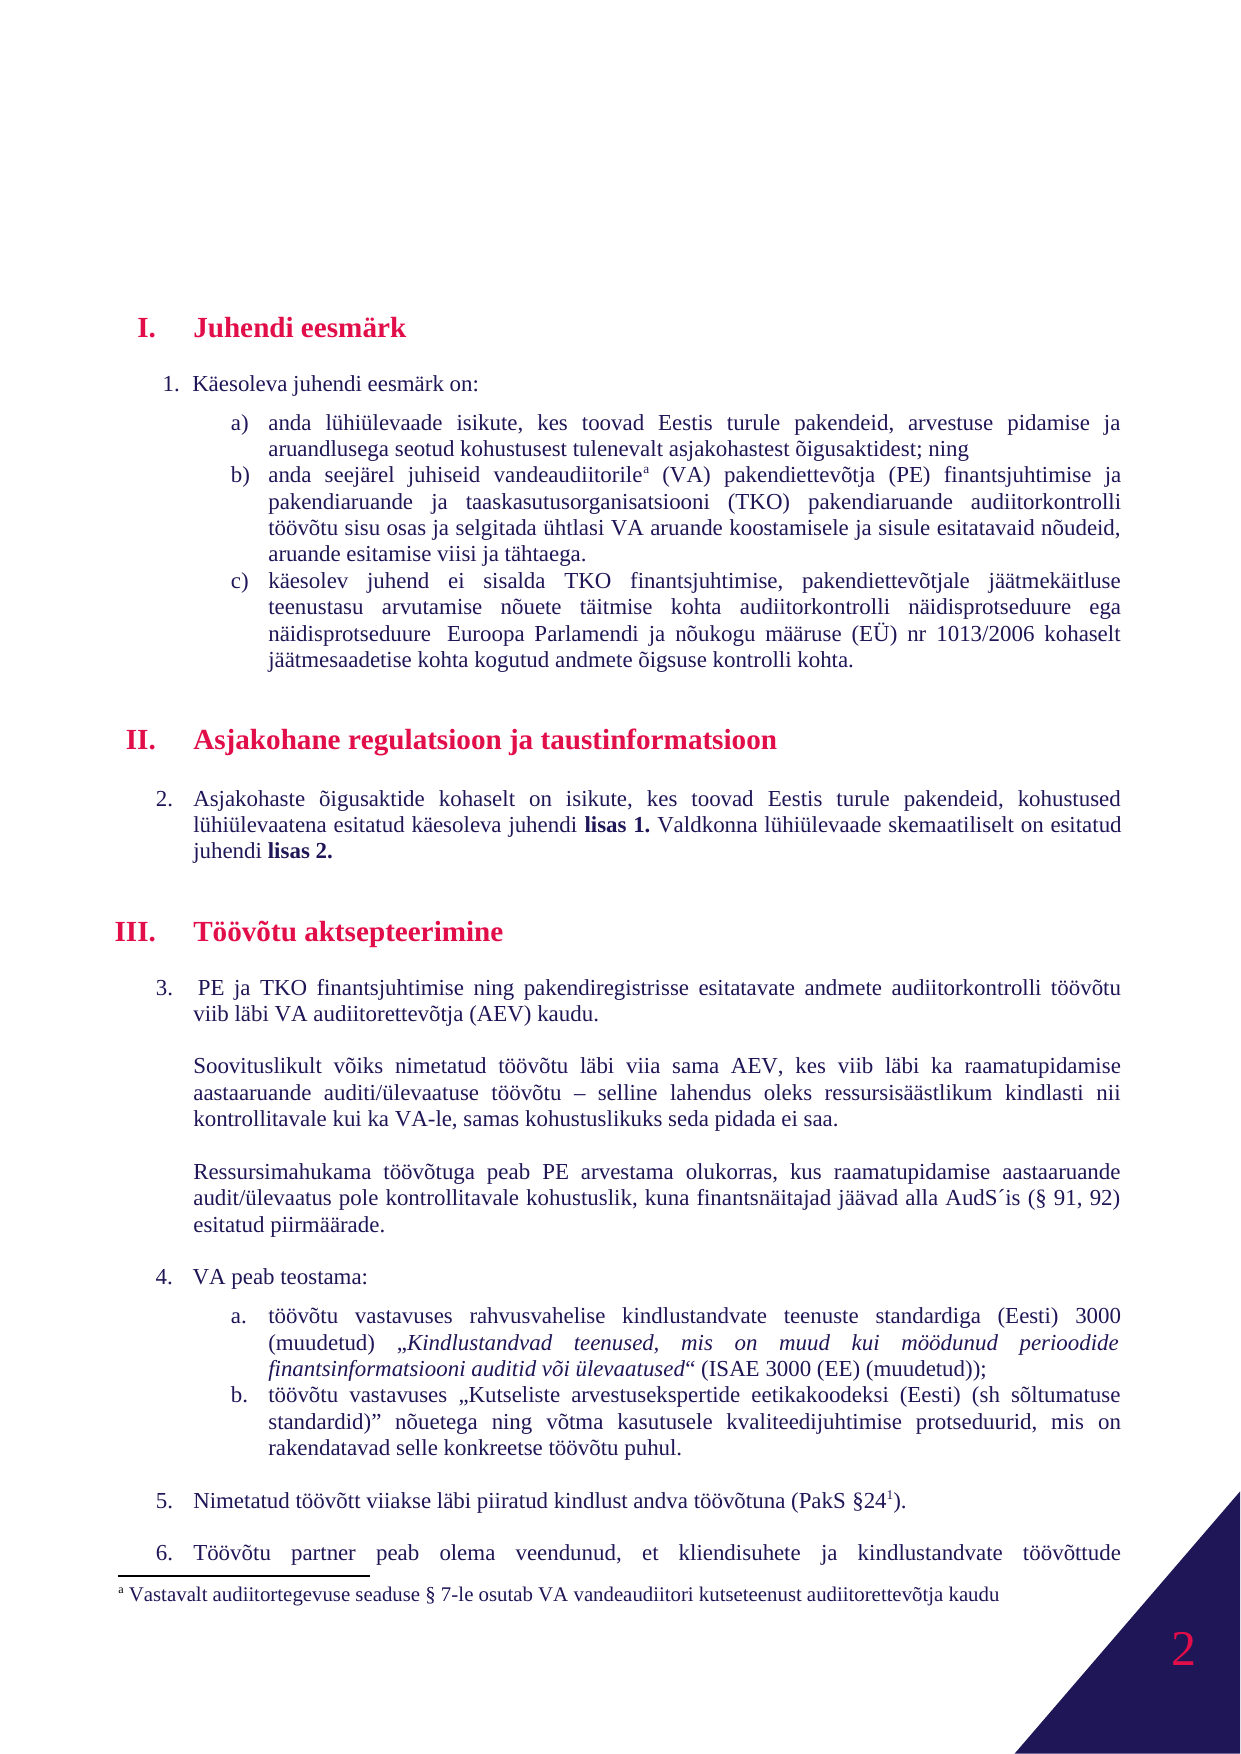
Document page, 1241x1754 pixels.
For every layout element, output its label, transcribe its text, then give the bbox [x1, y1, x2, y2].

list Asjakohaste õigusaktide kohaselt on isikute, kes toovad Eestis turule pakendeid, kohustused lühiülevaatena esitatud käesoleva juhendi lisas 1. Valdkonna lühiülevaade skemaatiliselt on esitatud juhendi lisas 2. [156, 784, 1122, 864]
list anda seejärel juhiseid vandeaudiitorile (VA) pakendiettevõtja (PE) finantsjuhtimise ja pakendiaruande ja taaskasutusorganisatsiooni (TKO) pakendiaruande audiitorkontrolli töövõtu sisu osas ja selgitada ühtlasi VA aruande koostamisele ja sisule esitatavaid nõudeid, aruande esitamise viisi ja tähtaega. [231, 461, 1122, 567]
list Käesoleva juhendi eesmärk on: [162, 370, 1122, 396]
list käesolev juhend ei sisalda TKO finantsjuhtimise, pakendiettevõtjale jäätmekäitluse teenustasu arvutamise nõuete täitmise kohta audiitorkontrolli näidisprotseduure ega näidisprotseduure Euroopa Parlamendi ja nõukogu määruse (EÜ) nr 1013/2006 kohaselt jäätmesaadetise kohta kogutud andmete õigsuse kontrolli kohta. [231, 567, 1122, 672]
list Ressursimahukama töövõtuga peab PE arvestama olukorras, kus raamatupidamise aastaaruande audit/ülevaatus pole kontrollitavale kohustuslik, kuna finantsnäitajad jäävad alla AudS´is (§ 91, 92) esitatud piirmäärade. [193, 1158, 1122, 1237]
list töövõtu vastavuses rahvusvahelise kindlustandvate teenuste standardiga (Eesti) 3000 (muudetud) „Kindlustandvad teenused, mis on muud kui möödunud perioodide finantsinformatsiooni auditid või ülevaatused“ (ISAE 3000 (EE) (muudetud)); [231, 1302, 1122, 1381]
subtitle Asjakohane regulatsioon ja taustinformatsioon [156, 722, 1122, 756]
subtitle Juhendi eesmärk [156, 310, 1122, 343]
list Nimetatud töövõtt viiakse läbi piiratud kindlust andva töövõtuna (PakS §241). [156, 1487, 1122, 1513]
list anda lühiülevaade isikute, kes toovad Eestis turule pakendeid, arvestuse pidamise ja aruandlusega seotud kohustusest tulenevalt asjakohastest õigusaktidest; ning [231, 409, 1122, 461]
list Soovituslikult võiks nimetatud töövõtu läbi viia sama AEV, kes viib läbi ka raamatupidamise aastaaruande auditi/ülevaatuse töövõtu – selline lahendus oleks ressursisäästlikum kindlasti nii kontrollitavale kui ka VA-le, samas kohustuslikuks seda pidada ei saa. [193, 1053, 1122, 1132]
list PE ja TKO finantsjuhtimise ning pakendiregistrisse esitatavate andmete audiitorkontrolli töövõtu viib läbi VA audiitorettevõtja (AEV) kaudu. [156, 973, 1122, 1026]
list VA peab teostama: [155, 1263, 1122, 1290]
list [156, 1539, 1122, 1566]
list töövõtu vastavuses „Kutseliste arvestusekspertide eetikakoodeksi (Eesti) (sh sõltumatuse standardid)” nõuetega ning võtma kasutusele kvaliteedijuhtimise protseduurid, mis on rakendatavad selle konkreetse töövõtu puhul. [231, 1381, 1122, 1460]
subtitle Töövõtu aktsepteerimine [156, 914, 1122, 947]
